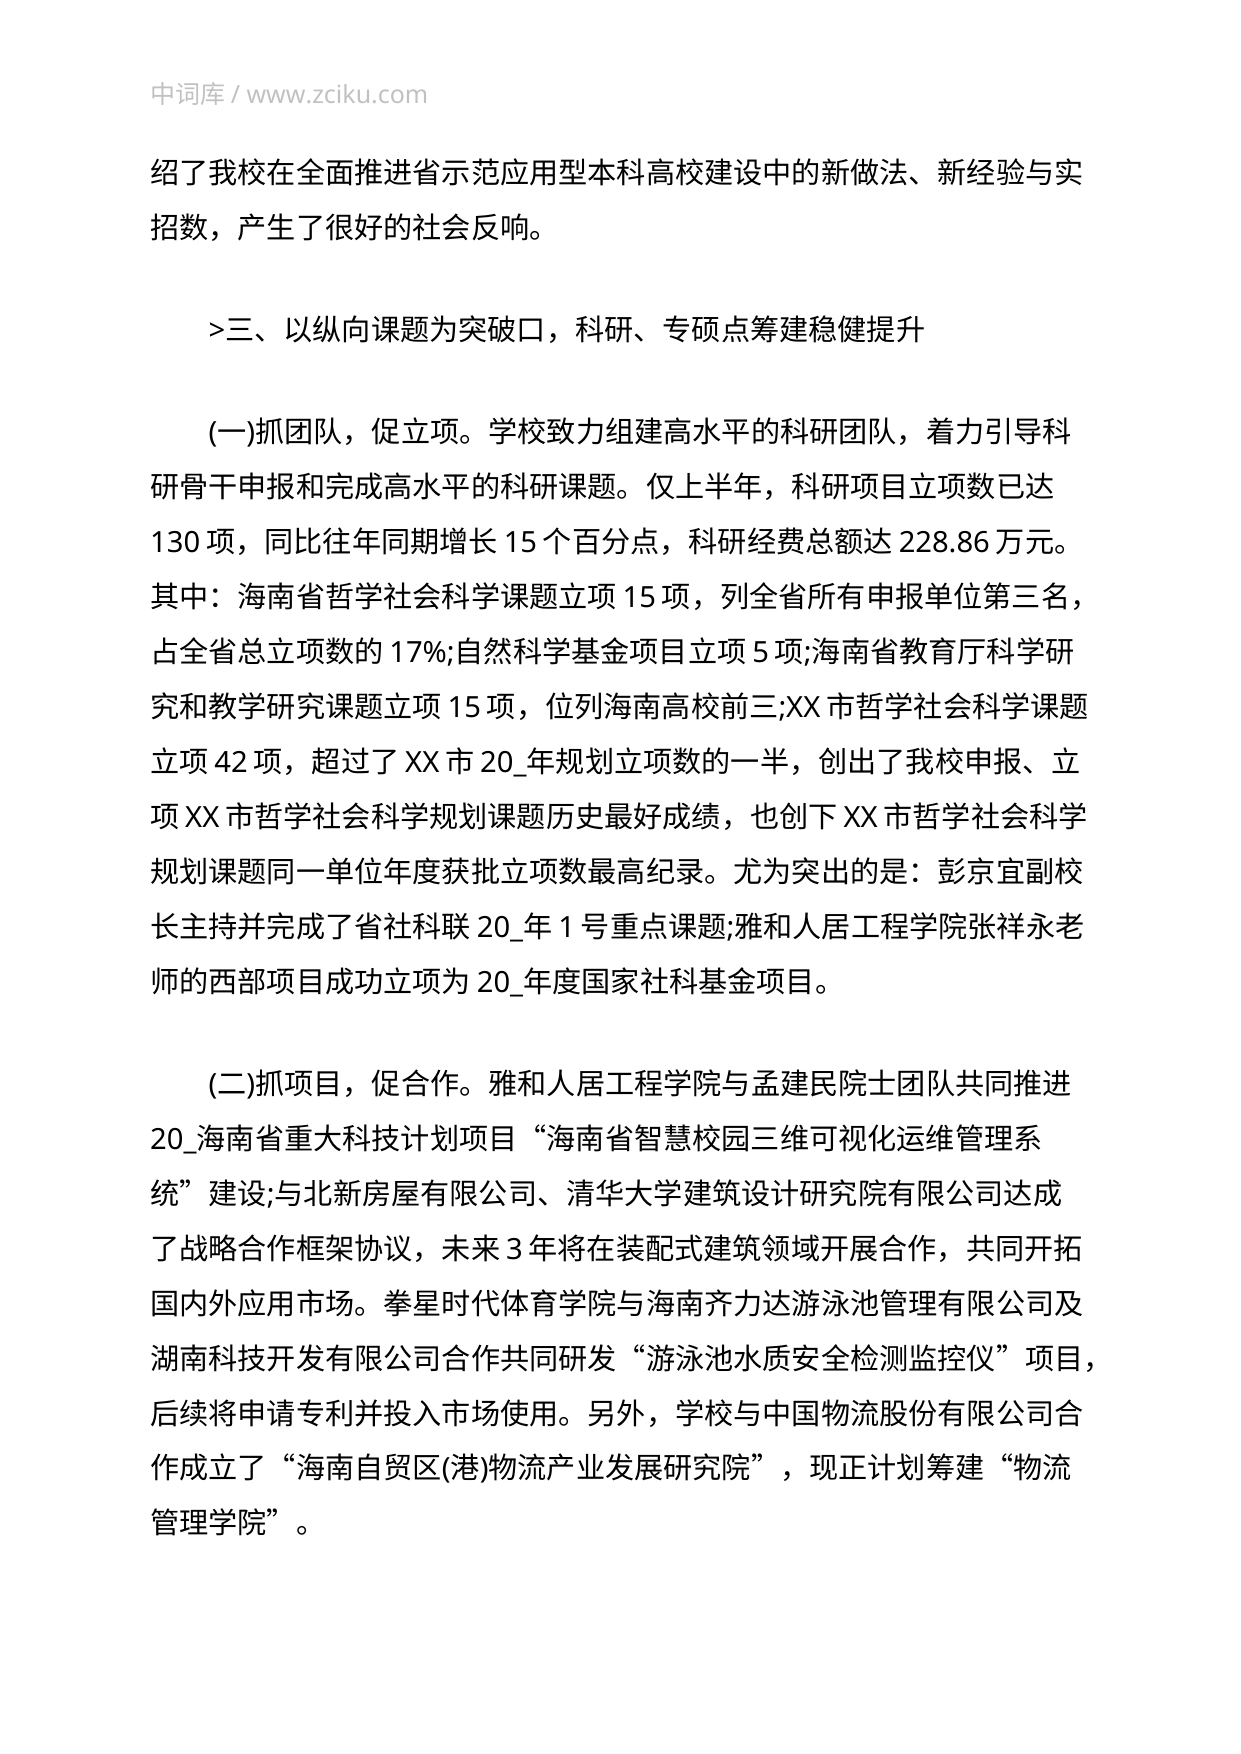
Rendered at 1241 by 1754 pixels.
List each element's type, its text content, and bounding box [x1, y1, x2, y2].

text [150, 150, 1090, 247]
text >三、以纵向课题为突破口，科研、专硕点筹建稳健提升 [150, 307, 1090, 349]
text (二)抓项目，促合作。雅和人居工程学院与孟建民院士团队共同推进20_海南省重大科技计划项目“海南省智慧校园三维可视化运维管理系统”建设;与北新房屋有限公司、清华大学建筑设计研究院有限公司达成了战略合作框架协议，未来3年将在装配式建筑领域开展合作，共同开拓国内外应用市场。拳星时代体育学院与海南齐力达游泳池管理有限公司及湖南科技开发有限公司合作共同研发“游泳池水质安全检测监控仪”项目，后续将申请专利并投入市场使用。另外，学校与中国物流股份有限公司合作成立了“海南自贸区(港)物流产业发展研究院”，现正计划筹建“物流管理学院”。 [150, 1060, 1090, 1542]
text (一)抓团队，促立项。学校致力组建高水平的科研团队，着力引导科研骨干申报和完成高水平的科研课题。仅上半年，科研项目立项数已达130项，同比往年同期增长15个百分点，科研经费总额达228.86万元。其中：海南省哲学社会科学课题立项15项，列全省所有申报单位第三名，占全省总立项数的17%;自然科学基金项目立项5项;海南省教育厅科学研究和教学研究课题立项15项，位列海南高校前三;XX市哲学社会科学课题立项42项，超过了XX市20_年规划立项数的一半，创出了我校申报、立项XX市哲学社会科学规划课题历史最好成绩，也创下XX市哲学社会科学规划课题同一单位年度获批立项数最高纪录。尤为突出的是：彭京宜副校长主持并完成了省社科联20_年1号重点课题;雅和人居工程学院张祥永老师的西部项目成功立项为20_年度国家社科基金项目。 [150, 409, 1090, 1001]
